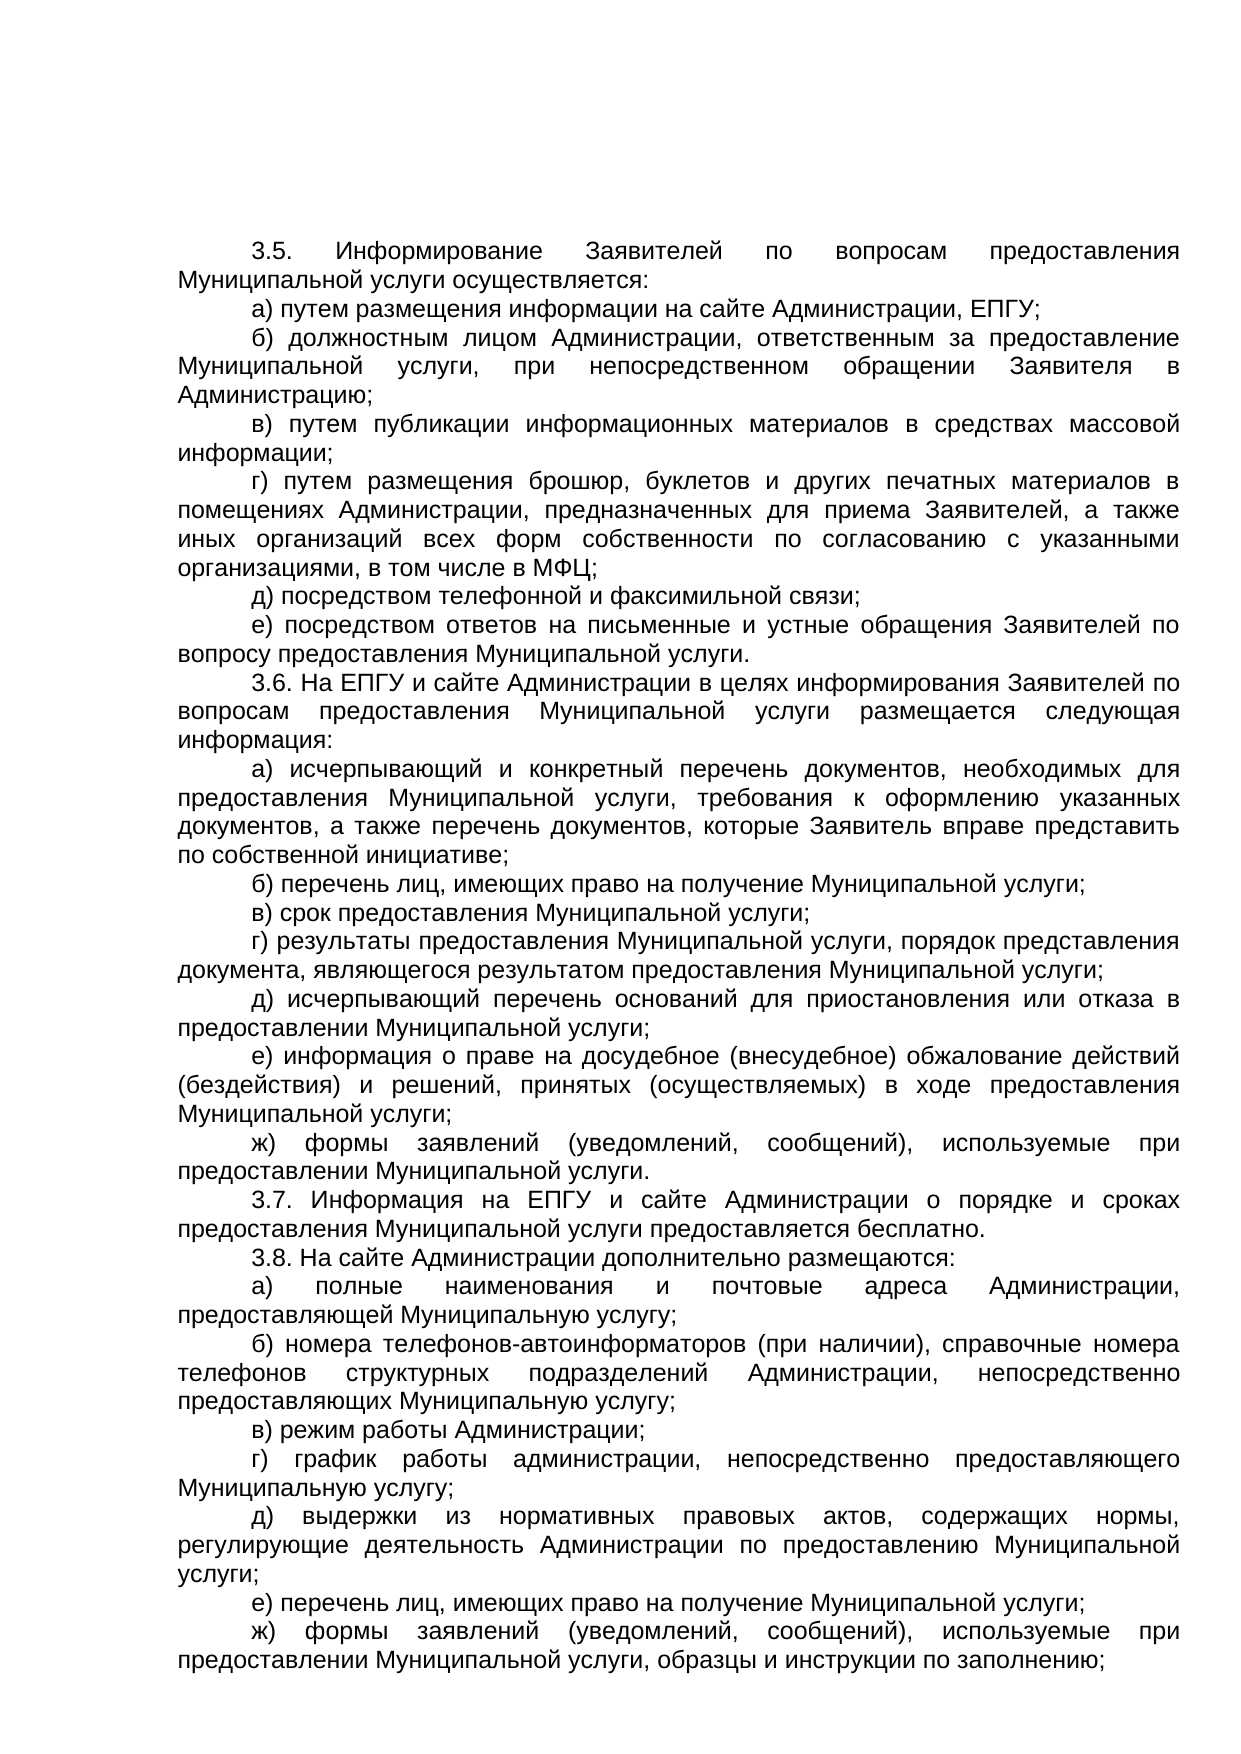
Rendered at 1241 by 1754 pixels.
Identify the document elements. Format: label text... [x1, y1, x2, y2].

text а) путем размещения информации на сайте Администрации, ЕПГУ; [177, 294, 1181, 322]
text б) должностным лицом Администрации, ответственным за предоставление Муниципальной услуги, при непосредственном обращении Заявителя в Администрацию; [177, 322, 1181, 409]
text д) посредством телефонной и факсимильной связи; [177, 581, 1181, 610]
text ж) формы заявлений (уведомлений, сообщений), используемые при предоставлении Муниципальной услуги. [177, 1127, 1181, 1185]
text 3.8. На сайте Администрации дополнительно размещаются: [177, 1242, 1181, 1271]
text г) путем размещения брошюр, буклетов и других печатных материалов в помещениях Администрации, предназначенных для приема Заявителей, а также иных организаций всех форм собственности по согласованию с указанными организациями, в том числе в МФЦ; [177, 466, 1181, 581]
text б) номера телефонов-автоинформаторов (при наличии), справочные номера телефонов структурных подразделений Администрации, непосредственно предоставляющих Муниципальную услугу; [177, 1329, 1181, 1415]
text а) полные наименования и почтовые адреса Администрации, предоставляющей Муниципальную услугу; [177, 1271, 1181, 1329]
text г) результаты предоставления Муниципальной услуги, порядок представления документа, являющегося результатом предоставления Муниципальной услуги; [177, 926, 1181, 984]
text е) информация о праве на досудебное (внесудебное) обжалование действий (бездействия) и решений, принятых (осуществляемых) в ходе предоставления Муниципальной услуги; [177, 1041, 1181, 1127]
text б) перечень лиц, имеющих право на получение Муниципальной услуги; [177, 869, 1181, 897]
text в) путем публикации информационных материалов в средствах массовой информации; [177, 409, 1181, 466]
text а) исчерпывающий и конкретный перечень документов, необходимых для предоставления Муниципальной услуги, требования к оформлению указанных документов, а также перечень документов, которые Заявитель вправе представить по собственной инициативе; [177, 754, 1181, 869]
text д) выдержки из нормативных правовых актов, содержащих нормы, регулирующие деятельность Администрации по предоставлению Муниципальной услуги; [177, 1501, 1181, 1587]
text 3.7. Информация на ЕПГУ и сайте Администрации о порядке и сроках предоставления Муниципальной услуги предоставляется бесплатно. [177, 1185, 1181, 1242]
text д) исчерпывающий перечень оснований для приостановления или отказа в предоставлении Муниципальной услуги; [177, 984, 1181, 1041]
text г) график работы администрации, непосредственно предоставляющего Муниципальную услугу; [177, 1444, 1181, 1501]
text 3.5. Информирование Заявителей по вопросам предоставления Муниципальной услуги осуществляется: [177, 236, 1181, 294]
text в) режим работы Администрации; [177, 1415, 1181, 1444]
text е) посредством ответов на письменные и устные обращения Заявителей по вопросу предоставления Муниципальной услуги. [177, 610, 1181, 667]
text ж) формы заявлений (уведомлений, сообщений), используемые при предоставлении Муниципальной услуги, образцы и инструкции по заполнению; [177, 1616, 1181, 1674]
text е) перечень лиц, имеющих право на получение Муниципальной услуги; [177, 1587, 1181, 1616]
text 3.6. На ЕПГУ и сайте Администрации в целях информирования Заявителей по вопросам предоставления Муниципальной услуги размещается следующая информация: [177, 667, 1181, 754]
text в) срок предоставления Муниципальной услуги; [177, 897, 1181, 926]
